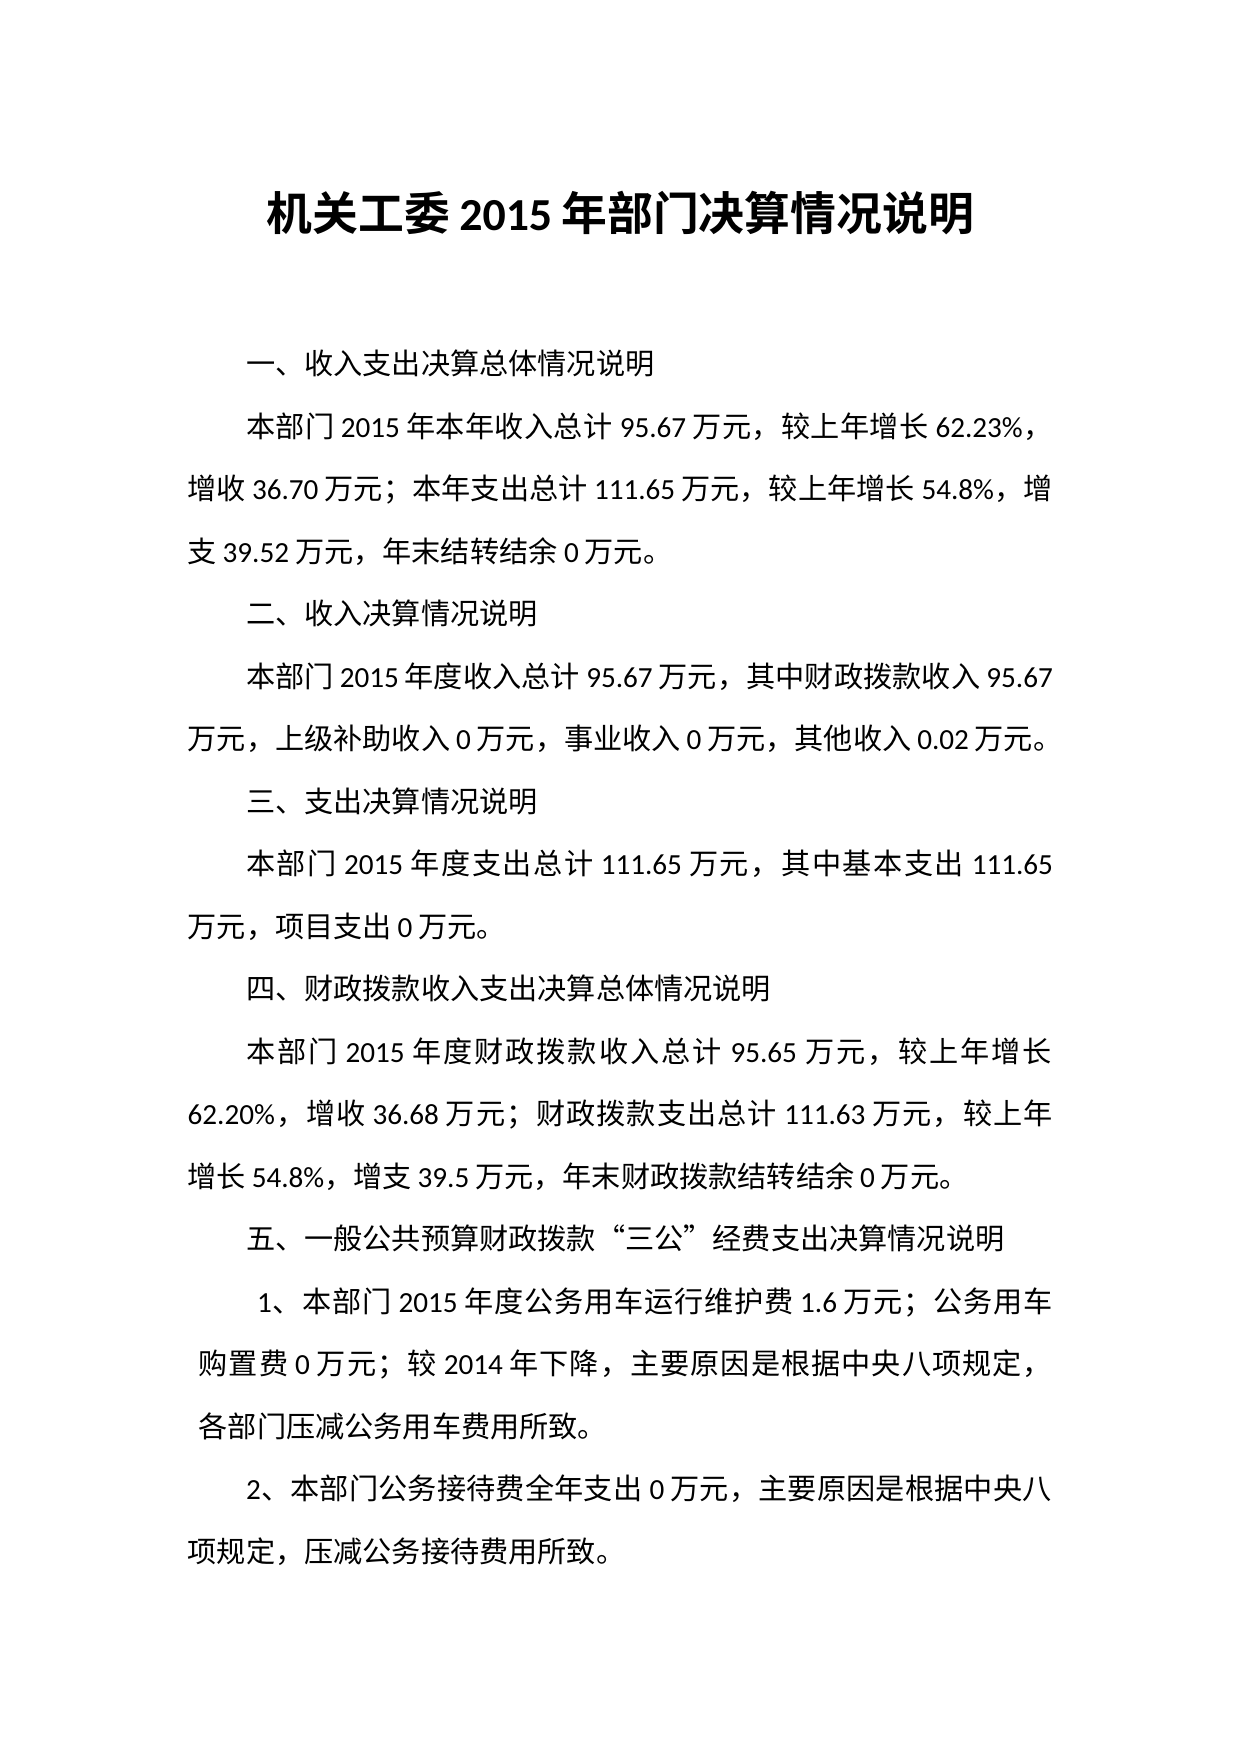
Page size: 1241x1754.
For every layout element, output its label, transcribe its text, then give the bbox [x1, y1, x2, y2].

text 三、支出决算情况说明 [187, 762, 1053, 824]
text 本部门2015年本年收入总计95.67万元，较上年增长62.23%，增收36.70万元；本年支出总计111.65万元，较上年增长54.8%，增支39.52万元，年末结转结余 0万元。 [187, 387, 1053, 574]
text 机关工委2015年部门决算情况说明 [187, 162, 1053, 259]
text 四、财政拨款收入支出决算总体情况说明 [187, 949, 1053, 1012]
list 2、本部门公务接待费全年支出0万元，主要原因是根据中央八项规定，压减公务接待费用所致。 [187, 1449, 1053, 1574]
text 1、本部门2015年度公务用车运行维护费1.6万元；公务用车购置费0万元；较2014年下降，主要原因是根据中央八项规定，各部门压减公务用车费用所致。 [198, 1262, 1053, 1449]
text 本部门2015年度收入总计95.67万元，其中财政拨款收入95.67万元，上级补助收入0万元，事业收入0万元，其他收入0.02万元。 [187, 637, 1053, 762]
text 本部门2015年度财政拨款收入总计95.65万元，较上年增长62.20%，增收36.68万元；财政拨款支出总计111.63万元，较上年增长54.8%，增支39.5万元，年末财政拨款结转结余0万元。 [187, 1012, 1053, 1199]
text 一、收入支出决算总体情况说明 [187, 324, 1053, 387]
text 五、一般公共预算财政拨款“三公”经费支出决算情况说明 [187, 1199, 1053, 1262]
text 二、收入决算情况说明 [187, 574, 1053, 637]
text 本部门2015年度支出总计111.65万元，其中基本支出111.65万元，项目支出0万元。 [187, 824, 1053, 949]
